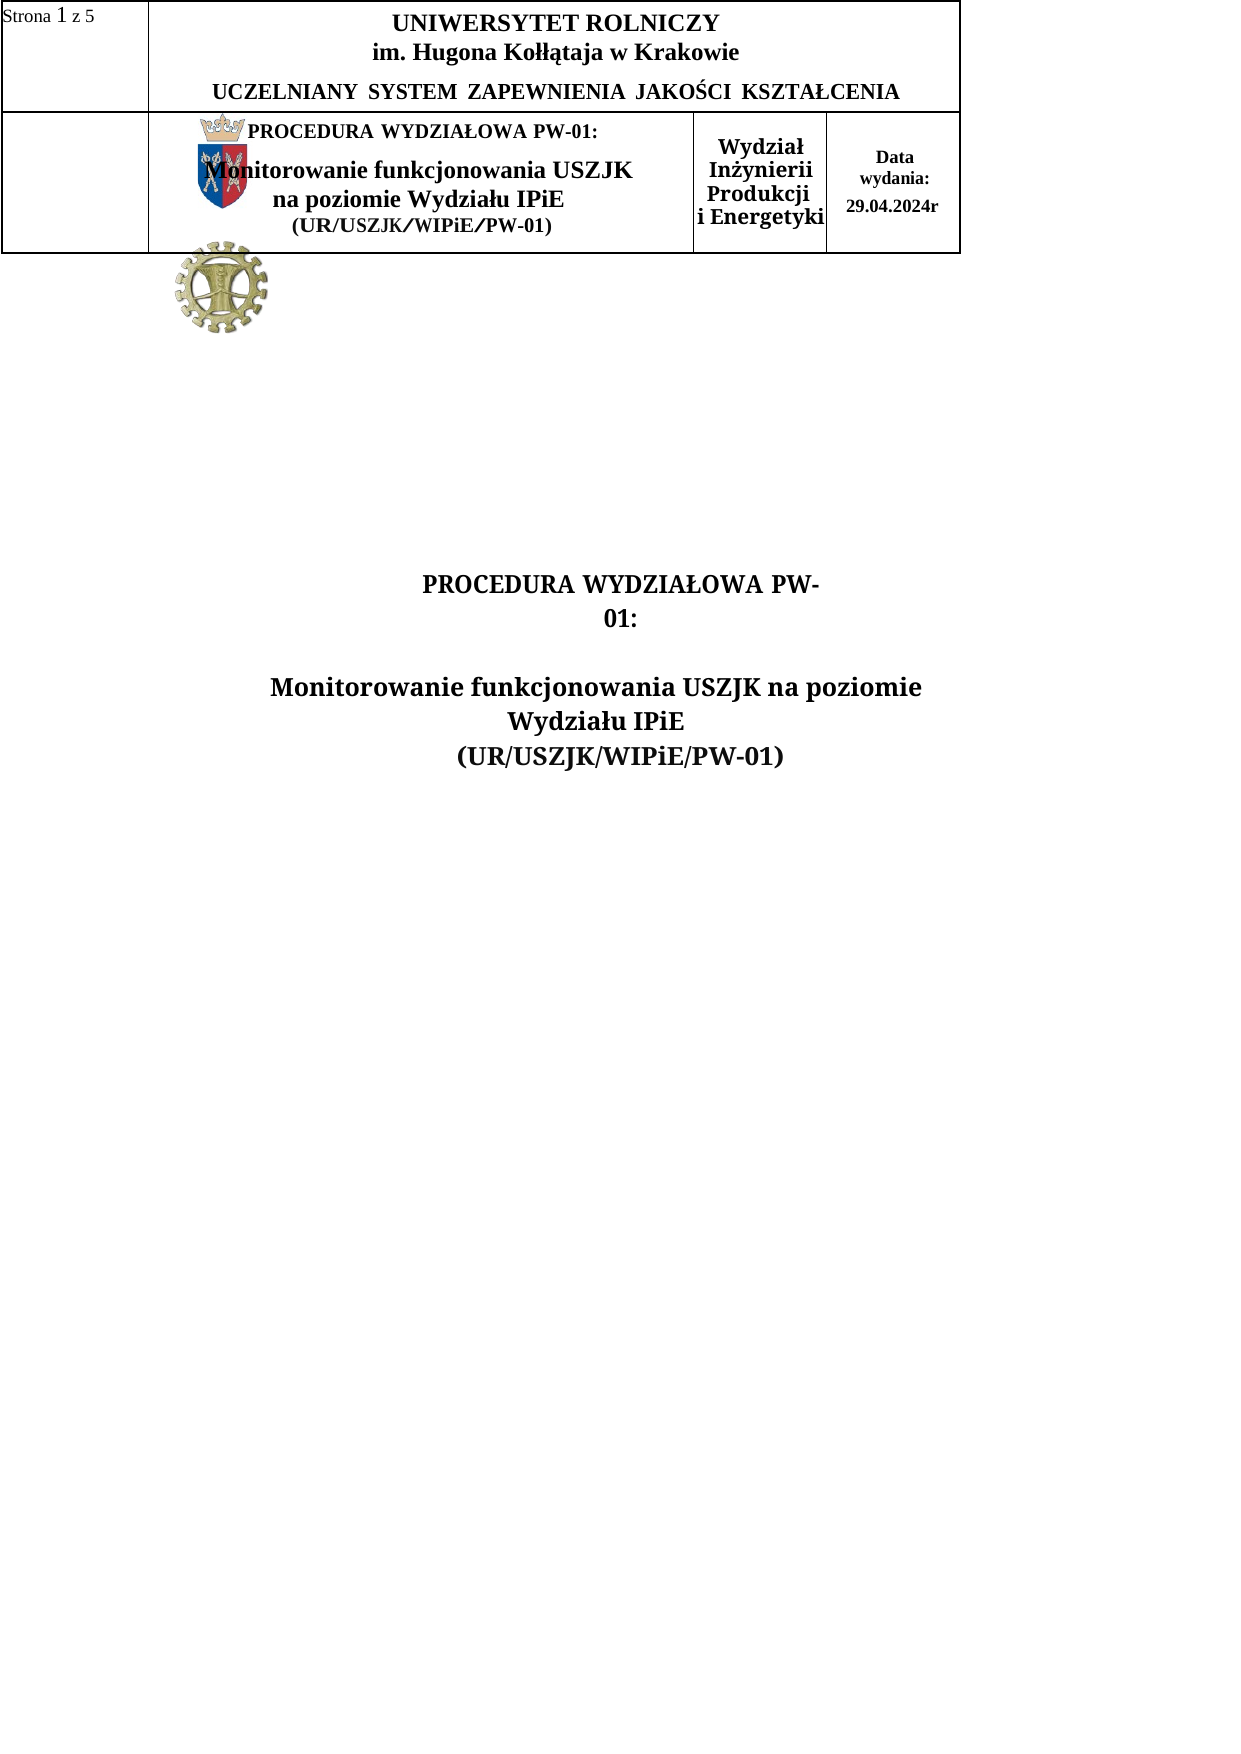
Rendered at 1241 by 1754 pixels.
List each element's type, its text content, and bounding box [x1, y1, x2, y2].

picture [197, 113, 253, 209]
text (UR/USZJK/WIPiE/PW-01) [273, 738, 968, 772]
text PROCEDURA WYDZIAŁOWA PW-01: [408, 567, 833, 635]
picture [174, 254, 269, 334]
text Monitorowanie funkcjonowania USZJK na poziomie Wydziału IPiE [224, 670, 968, 738]
picture [174, 240, 269, 252]
